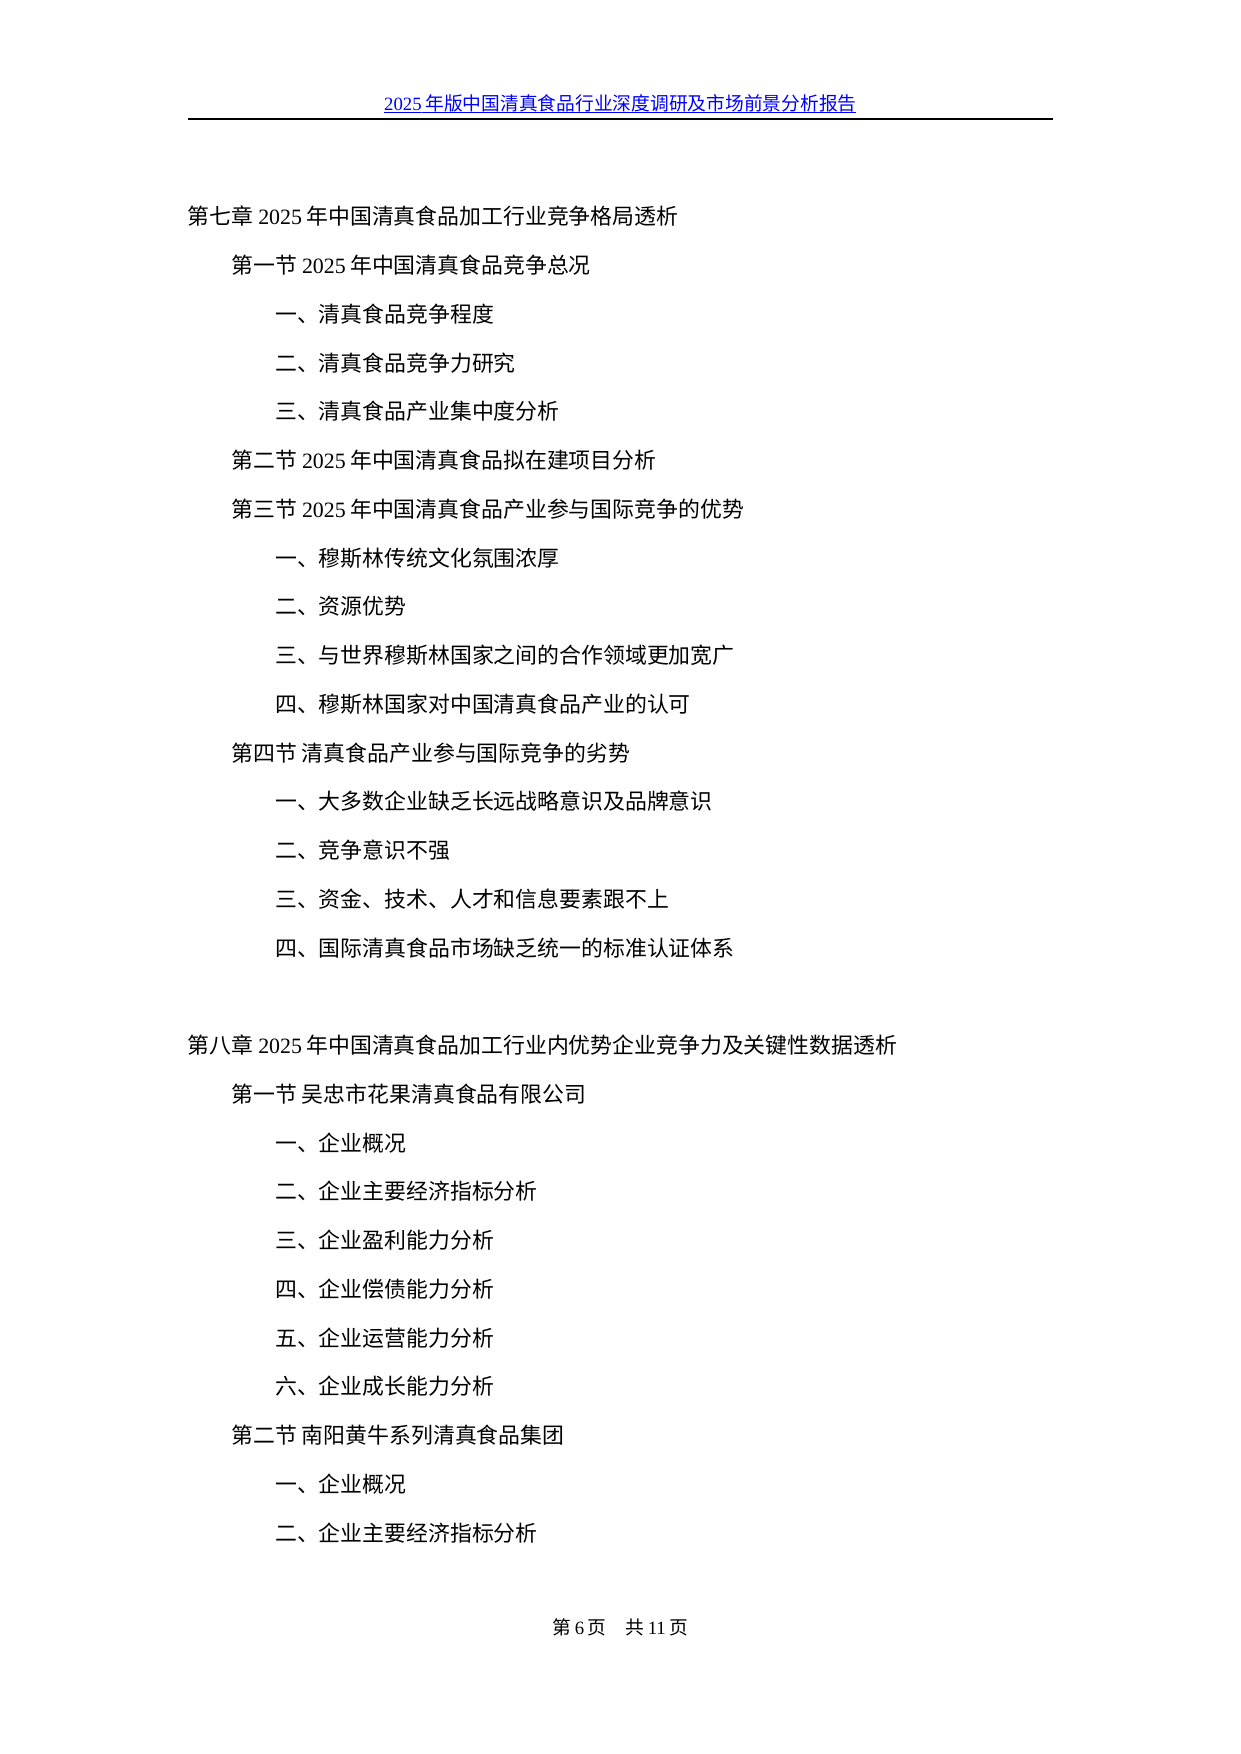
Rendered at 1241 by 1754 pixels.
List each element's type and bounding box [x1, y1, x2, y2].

text [187, 150, 1053, 1548]
